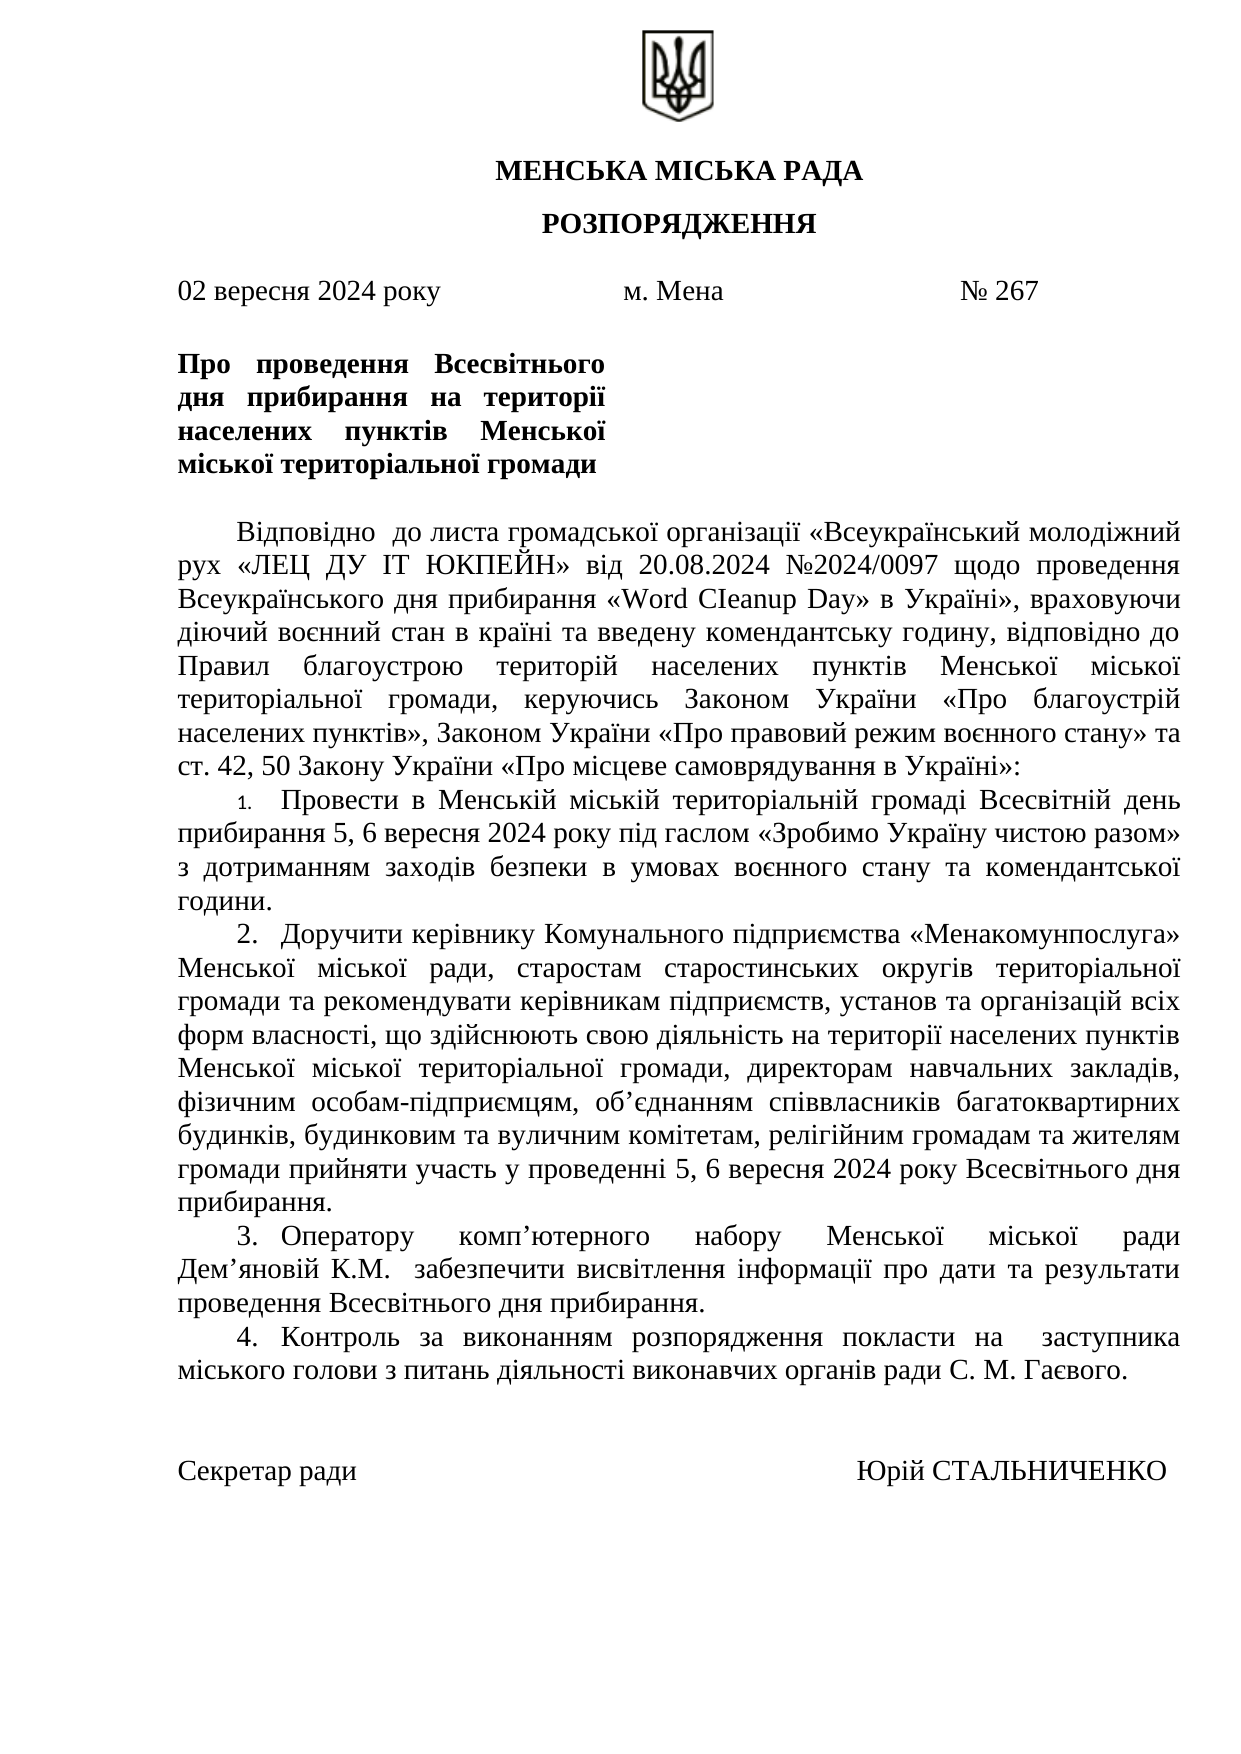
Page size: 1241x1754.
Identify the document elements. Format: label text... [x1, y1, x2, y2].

list Провести в Менській міській територіальній громаді Всесвітній день прибирання 5, 6 вересня 2024 року під гаслом «Зробимо Україну чистою разом» з дотриманням заходів безпеки в умовах воєнного стану та комендантської години. [177, 782, 1181, 916]
list Контроль за виконанням розпорядження покласти на заступника міського голови з питань діяльності виконавчих органів ради С. М. Гаєвого. [177, 1319, 1181, 1386]
text 02 вересня 2024 року м. Мена № 267 [177, 273, 1181, 306]
list Доручити керівнику Комунального підприємства «Менакомунпослуга» Менської міської ради, старостам старостинських округів територіальної громади та рекомендувати керівникам підприємств, установ та організацій всіх форм власності, що здійснюють свою діяльність на території населених пунктів Менської міської територіальної громади, директорам навчальних закладів, фізичним особам-підприємцям, об’єднанням співвласників багатоквартирних будинків, будинковим та вуличним комітетам, релігійним громадам та жителям громади прийняти участь у проведенні 5, 6 вересня 2024 року Всесвітнього дня прибирання. [177, 916, 1181, 1218]
text РОЗПОРЯДЖЕННЯ [177, 206, 1181, 239]
text Секретар ради Юрій СТАЛЬНИЧЕНКО [177, 1453, 1181, 1486]
text Відповідно до лиcта громадської організації «Всеукраїнський молодіжний рух «ЛЕЦ ДУ ІТ ЮКПЕЙН» від 20.08.2024 №2024/0097 щодо проведення Всеукраїнського дня прибирання «Word CIeanup Day» в Україні», враховуючи діючий воєнний стан в країні та введену комендантську годину, відповідно до Правил благоустрою територій населених пунктів Менської міської територіальної громади, керуючись Законом України «Про благоустрій населених пунктів», Законом України «Про правовий режим воєнного стану» та ст. 42, 50 Закону України «Про місцеве самоврядування в Україні»: [177, 514, 1181, 782]
text Про проведення Всесвітнього дня прибирання на території населених пунктів Менської міської територіальної громади [177, 346, 605, 480]
text МЕНСЬКА МІСЬКА РАДА [177, 153, 1181, 187]
list Оператору комп’ютерного набору Менської міської ради Дем’яновій К.М. забезпечити висвітлення інформації про дати та результати проведення Всесвітнього дня прибирання. [177, 1218, 1181, 1319]
picture [641, 29, 717, 125]
